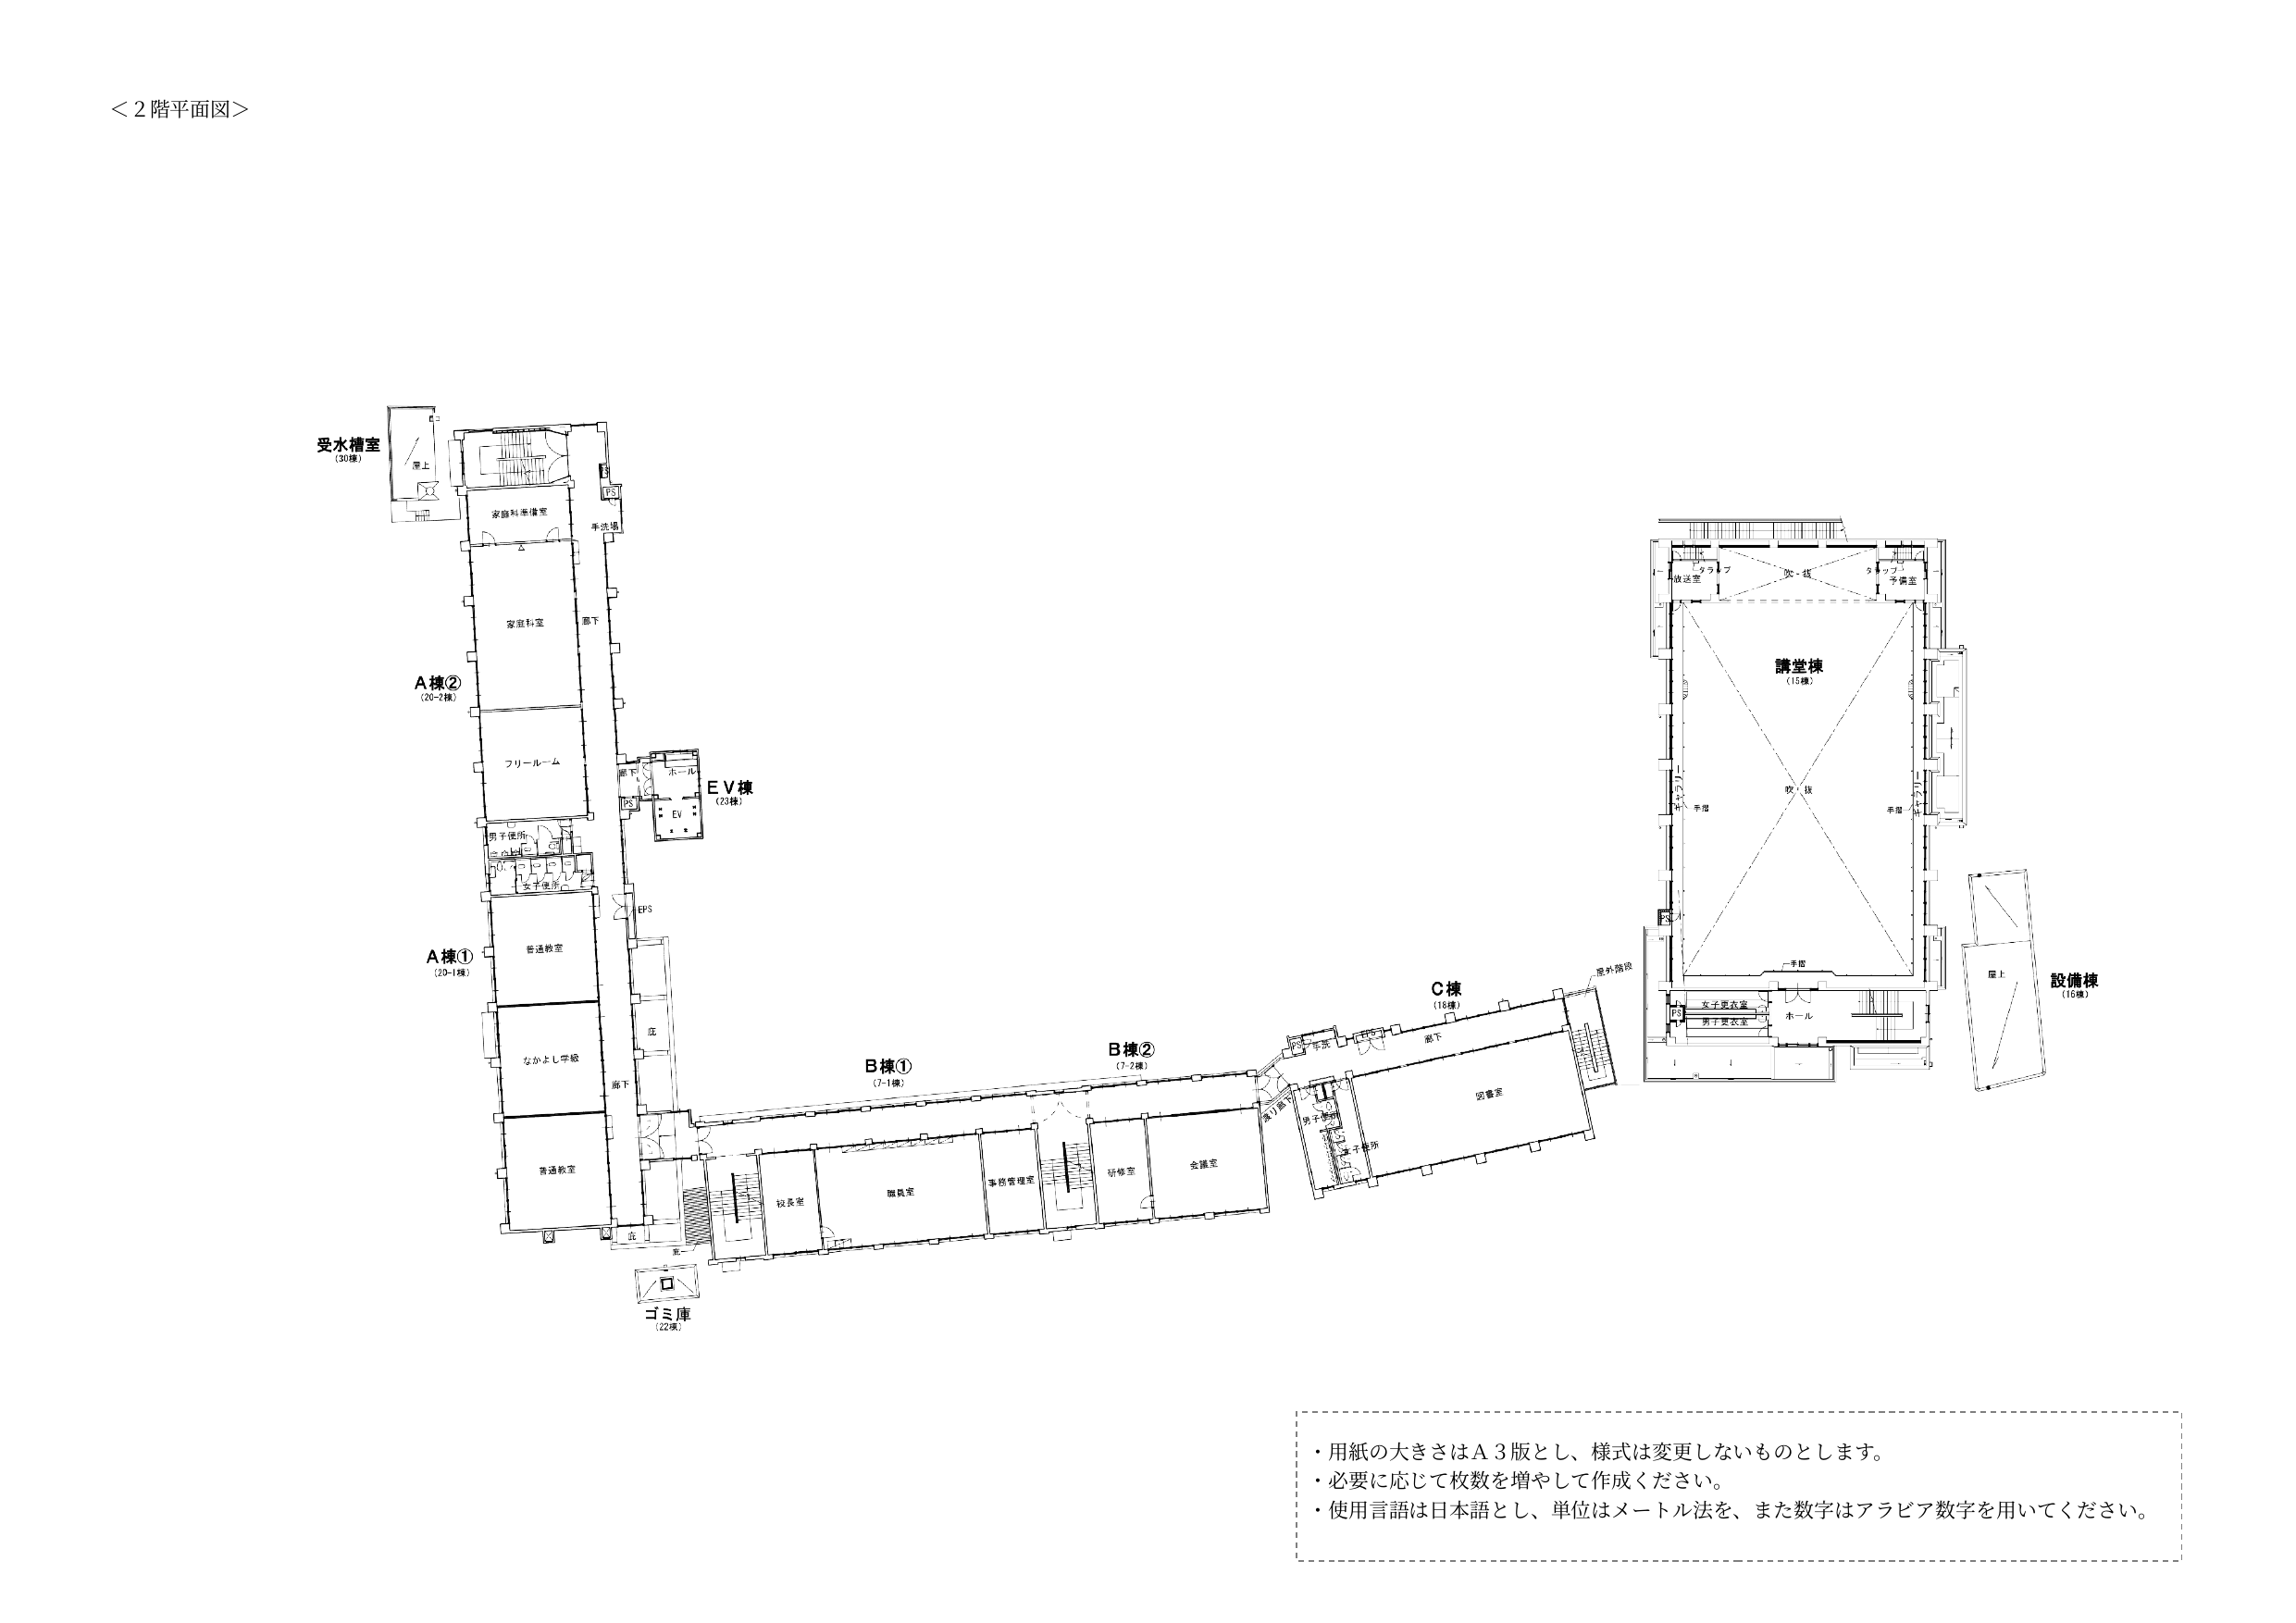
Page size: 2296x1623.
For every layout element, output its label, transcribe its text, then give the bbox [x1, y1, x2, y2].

picture [292, 365, 2112, 1343]
text ＜２階平面図＞ [109, 93, 2186, 123]
